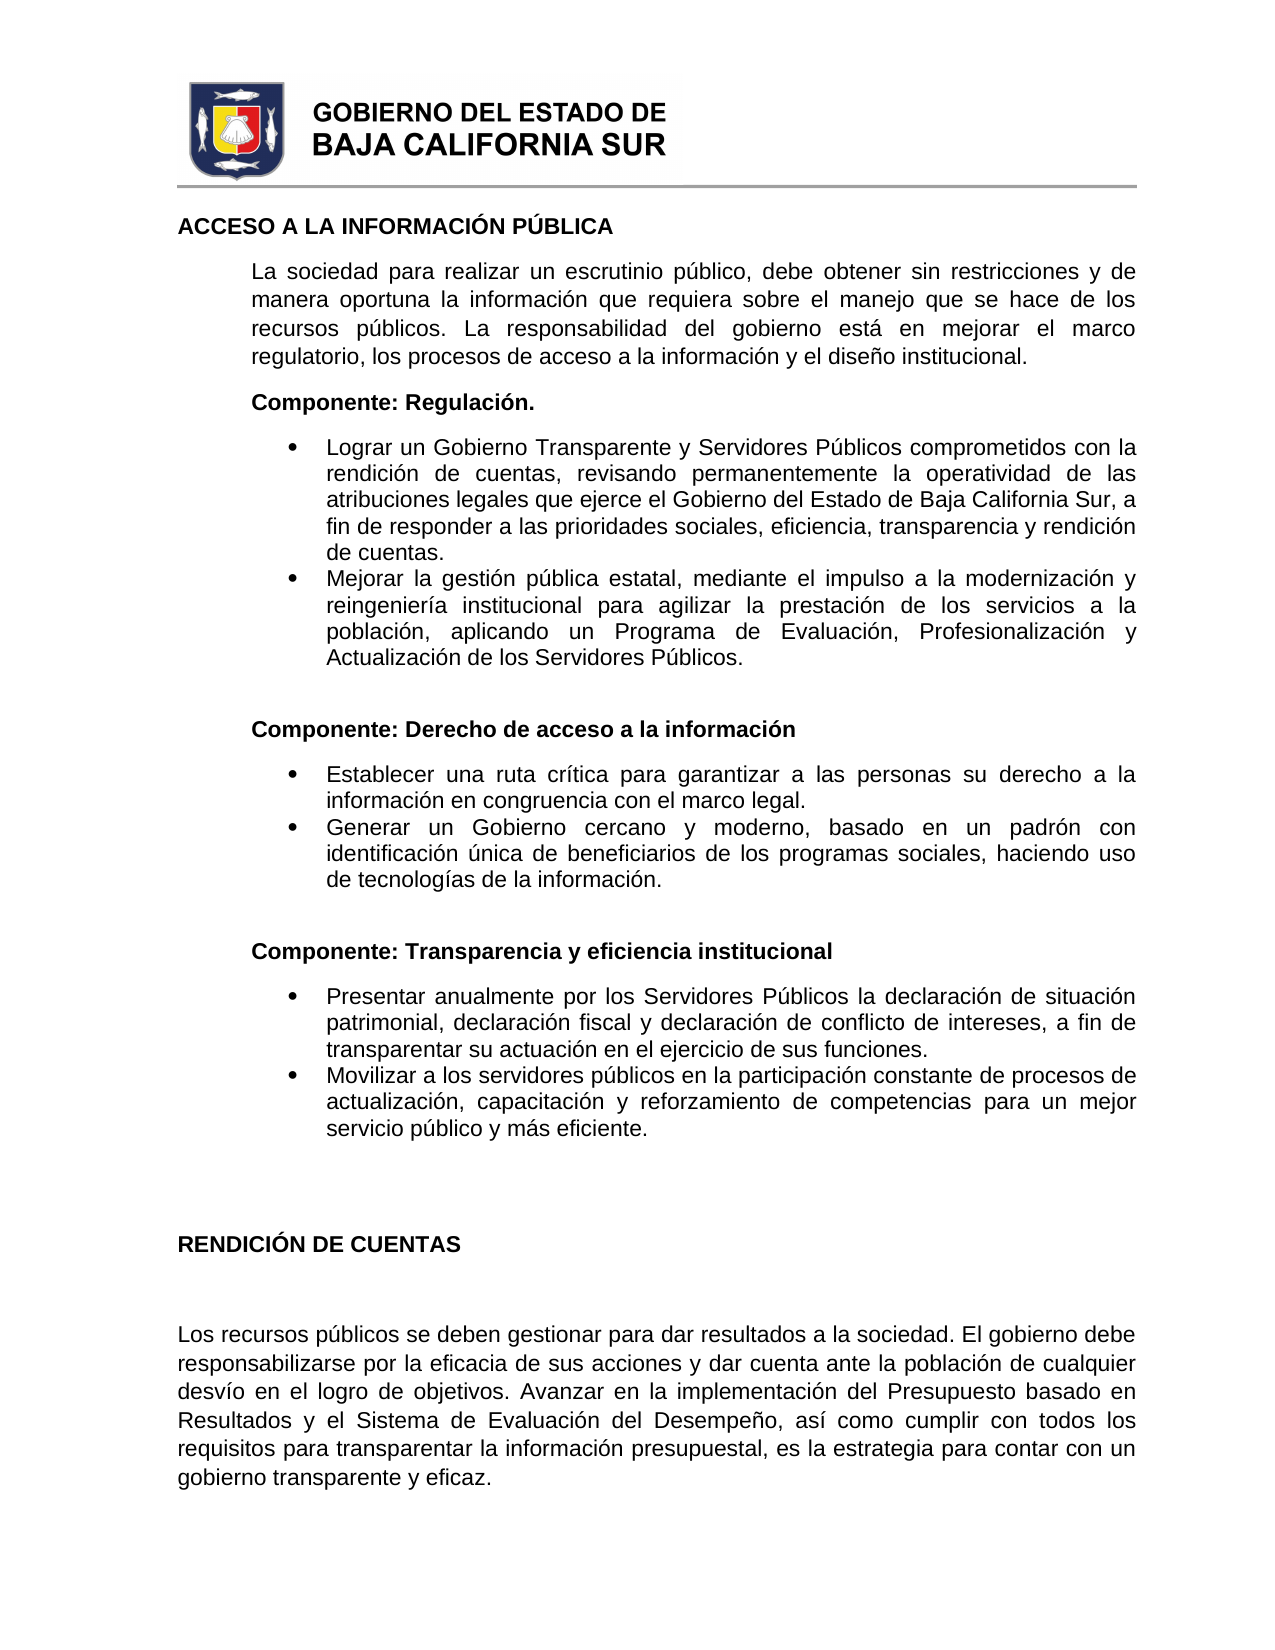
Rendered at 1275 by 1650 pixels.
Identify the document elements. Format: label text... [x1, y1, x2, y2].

text Los recursos públicos se deben gestionar para dar resultados a la sociedad. El gobierno debe responsabilizarse por la eficacia de sus acciones y dar cuenta ante la población de cualquier desvío en el logro de objetivos. Avanzar en la implementación del Presupuesto basado en Resultados y el Sistema de Evaluación del Desempeño, así como cumplir con todos los requisitos para transparentar la información presupuestal, es la estrategia para contar con un gobierno transparente y eficaz. [177, 1321, 1137, 1490]
list Mejorar la gestión pública estatal, mediante el impulso a la modernización y reingeniería institucional para agilizar la prestación de los servicios a la población, aplicando un Programa de Evaluación, Profesionalización y Actualización de los Servidores Públicos. [288, 565, 1137, 671]
picture [177, 73, 684, 185]
text RENDICIÓN DE CUENTAS [177, 1231, 1137, 1258]
text La sociedad para realizar un escrutinio público, debe obtener sin restricciones y de manera oportuna la información que requiera sobre el manejo que se hace de los recursos públicos. La responsabilidad del gobierno está en mejorar el marco regulatorio, los procesos de acceso a la información y el diseño institucional. [251, 258, 1137, 370]
text Componente: Transparencia y eficiencia institucional [177, 938, 1137, 964]
list Generar un Gobierno cercano y moderno, basado en un padrón con identificación única de beneficiarios de los programas sociales, haciendo uso de tecnologías de la información. [288, 814, 1137, 893]
text Componente: Regulación. [177, 388, 1137, 415]
text ACCESO A LA INFORMACIÓN PÚBLICA [177, 213, 1137, 239]
list Presentar anualmente por los Servidores Públicos la declaración de situación patrimonial, declaración fiscal y declaración de conflicto de intereses, a fin de transparentar su actuación en el ejercicio de sus funciones. [288, 983, 1137, 1062]
text Componente: Derecho de acceso a la información [177, 716, 1137, 742]
list Establecer una ruta crítica para garantizar a las personas su derecho a la información en congruencia con el marco legal. [288, 761, 1137, 814]
list Lograr un Gobierno Transparente y Servidores Públicos comprometidos con la rendición de cuentas, revisando permanentemente la operatividad de las atribuciones legales que ejerce el Gobierno del Estado de Baja California Sur, a fin de responder a las prioridades sociales, eficiencia, transparencia y rendición de cuentas. [288, 433, 1137, 565]
list Movilizar a los servidores públicos en la participación constante de procesos de actualización, capacitación y reforzamiento de competencias para un mejor servicio público y más eficiente. [288, 1062, 1137, 1141]
